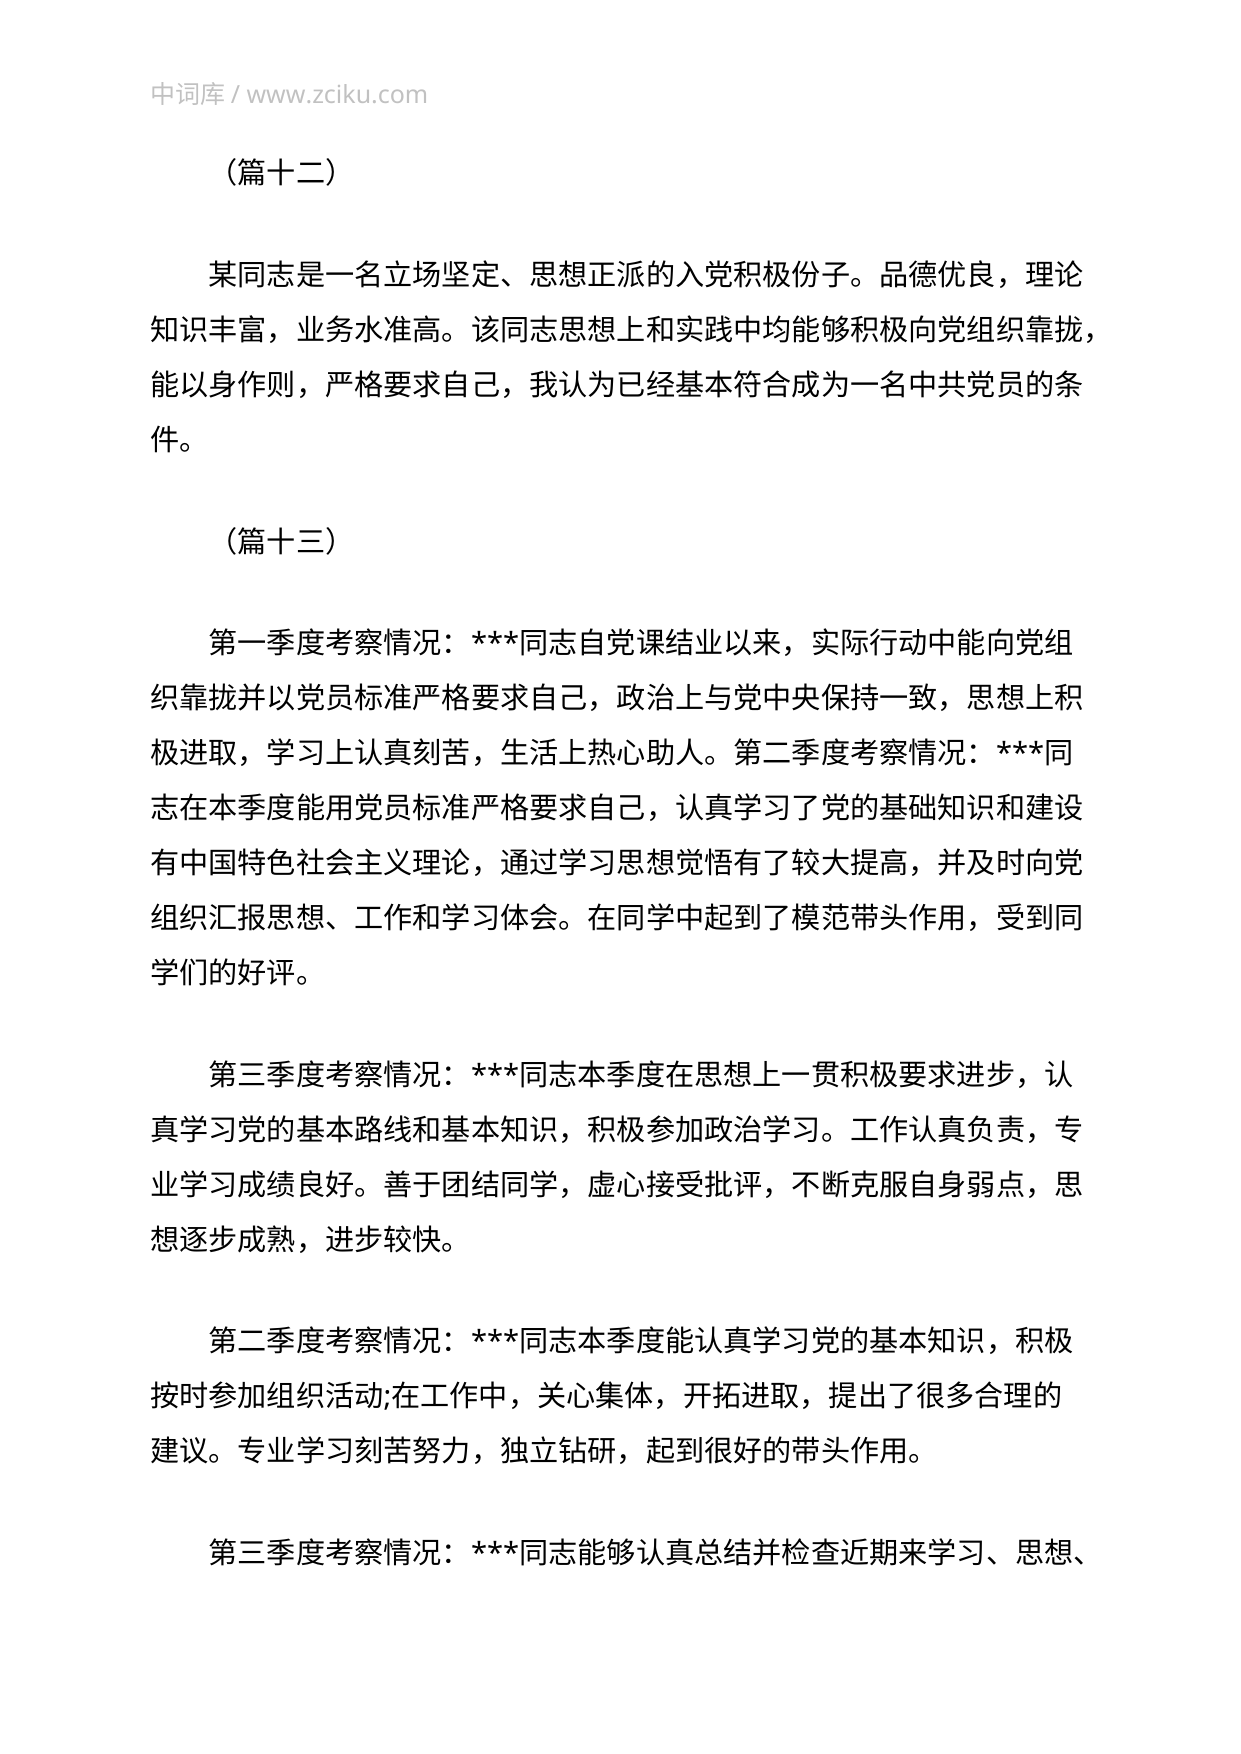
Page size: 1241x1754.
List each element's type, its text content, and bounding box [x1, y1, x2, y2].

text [150, 1530, 1090, 1572]
text （篇十二） [150, 150, 1090, 192]
text 第三季度考察情况：***同志本季度在思想上一贯积极要求进步，认真学习党的基本路线和基本知识，积极参加政治学习。工作认真负责，专业学习成绩良好。善于团结同学，虚心接受批评，不断克服自身弱点，思想逐步成熟，进步较快。 [150, 1051, 1090, 1258]
text 某同志是一名立场坚定、思想正派的入党积极份子。品德优良，理论知识丰富，业务水准高。该同志思想上和实践中均能够积极向党组织靠拢，能以身作则，严格要求自己，我认为已经基本符合成为一名中共党员的条件。 [150, 252, 1090, 459]
text 第二季度考察情况：***同志本季度能认真学习党的基本知识，积极按时参加组织活动;在工作中，关心集体，开拓进取，提出了很多合理的建议。专业学习刻苦努力，独立钻研，起到很好的带头作用。 [150, 1318, 1090, 1470]
text 第一季度考察情况：***同志自党课结业以来，实际行动中能向党组织靠拢并以党员标准严格要求自己，政治上与党中央保持一致，思想上积极进取，学习上认真刻苦，生活上热心助人。第二季度考察情况：***同志在本季度能用党员标准严格要求自己，认真学习了党的基础知识和建设有中国特色社会主义理论，通过学习思想觉悟有了较大提高，并及时向党组织汇报思想、工作和学习体会。在同学中起到了模范带头作用，受到同学们的好评。 [150, 620, 1090, 992]
text （篇十三） [150, 518, 1090, 561]
